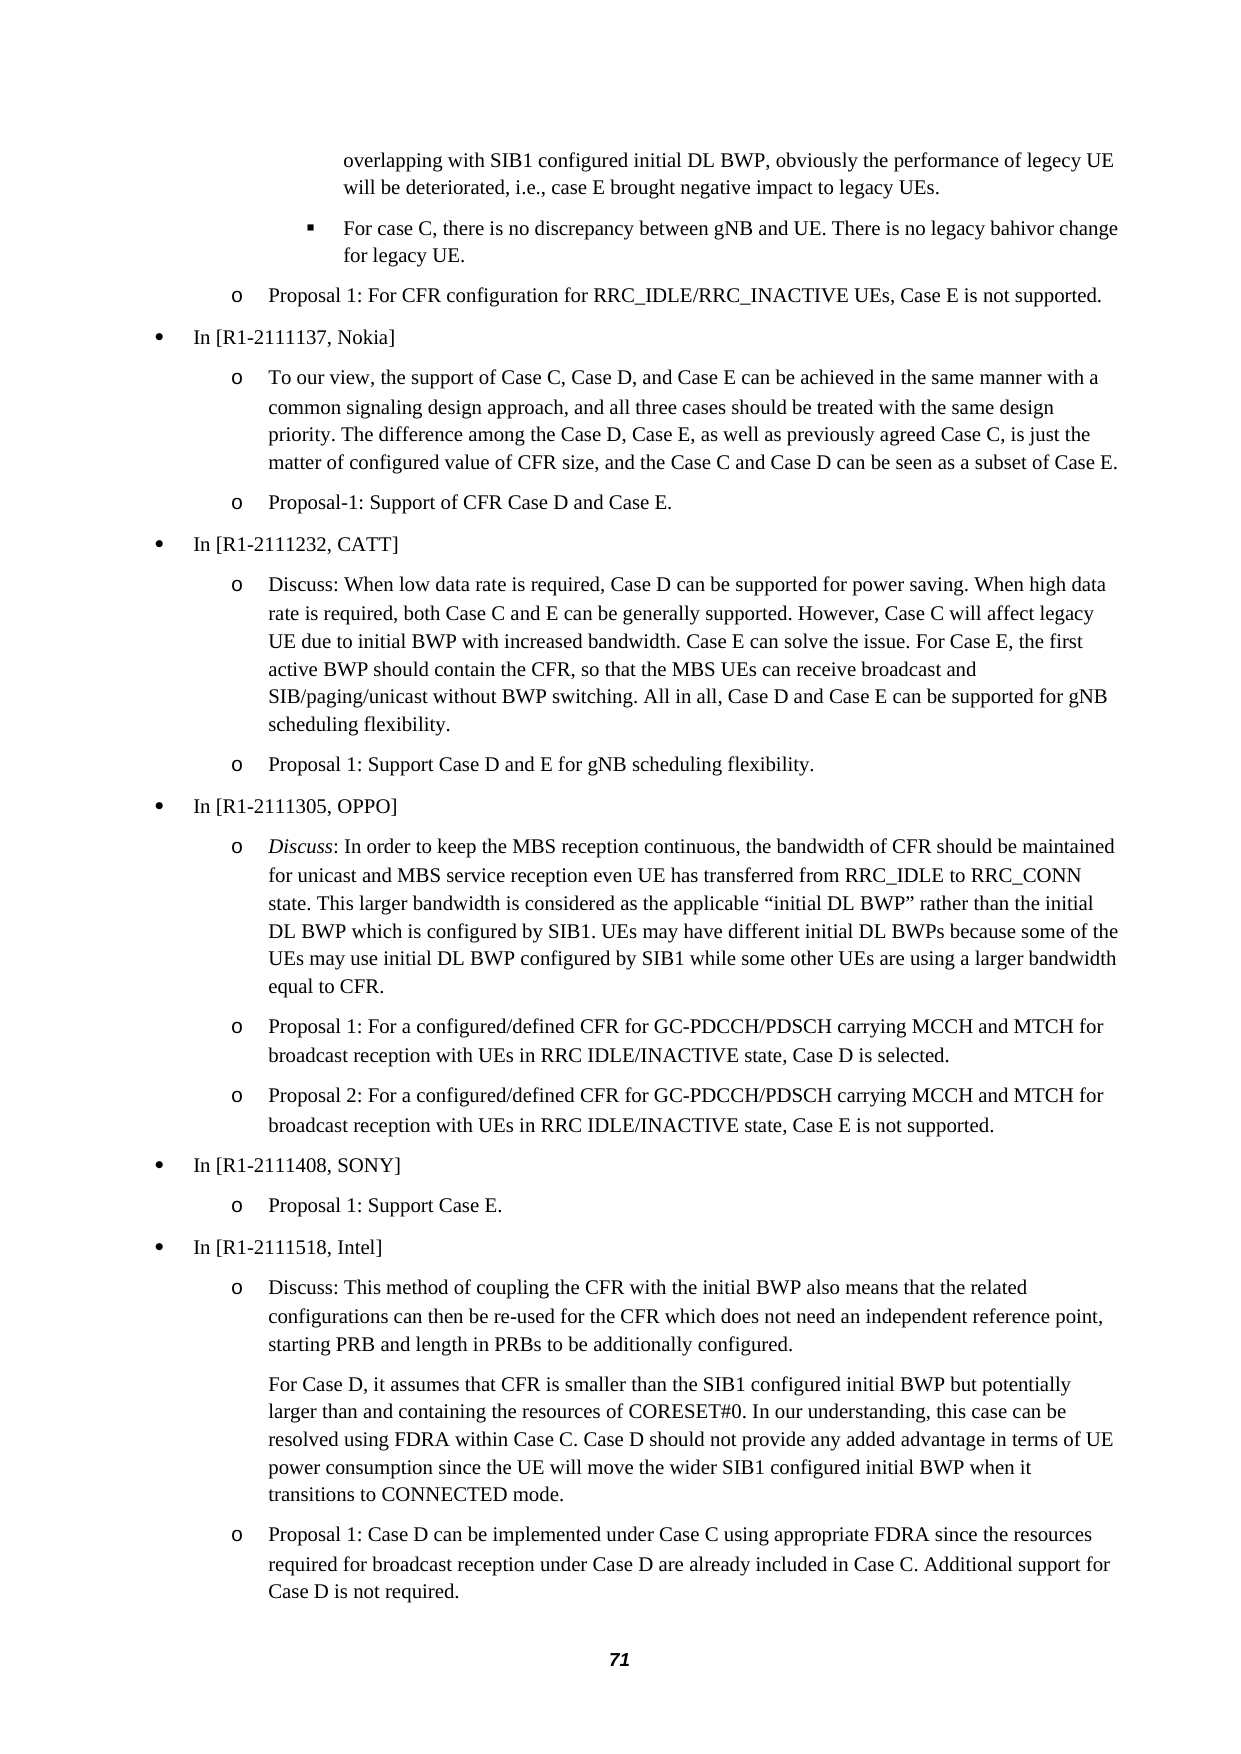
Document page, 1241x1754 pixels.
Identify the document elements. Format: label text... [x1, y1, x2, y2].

list Discuss: In order to keep the MBS reception continuous, the bandwidth of CFR should be maintained for unicast and MBS service reception even UE has transferred from RRC_IDLE to RRC_CONN state. This larger bandwidth is considered as the applicable “initial DL BWP” rather than the initial DL BWP which is configured by SIB1. UEs may have different initial DL BWPs because some of the UEs may use initial DL BWP configured by SIB1 while some other UEs are using a larger bandwidth equal to CFR. [231, 834, 1122, 998]
list Proposal 1: For a configured/defined CFR for GC-PDCCH/PDSCH carrying MCCH and MTCH for broadcast reception with UEs in RRC IDLE/INACTIVE state, Case D is selected. [231, 1014, 1122, 1067]
list For Case D, it assumes that CFR is smaller than the SIB1 configured initial BWP but potentially larger than and containing the resources of CORESET#0. In our understanding, this case can be resolved using FDRA within Case C. Case D should not provide any added advantage in terms of UE power consumption since the UE will move the wider SIB1 configured initial BWP when it transitions to CONNECTED mode. [268, 1372, 1122, 1506]
list Proposal 1: For CFR configuration for RRC_IDLE/RRC_INACTIVE UEs, Case E is not supported. [231, 283, 1122, 309]
list In [R1-2111305, OPPO] [156, 794, 1122, 818]
list Discuss: This method of coupling the CFR with the initial BWP also means that the related configurations can then be re-used for the CFR which does not need an independent reference point, starting PRB and length in PRBs to be additionally configured. [231, 1275, 1122, 1356]
list To our view, the support of Case C, Case D, and Case E can be achieved in the same manner with a common signaling design approach, and all three cases should be treated with the same design priority. The difference among the Case D, Case E, as well as previously agreed Case C, is just the matter of configured value of CFR size, and the Case C and Case D can be seen as a subset of Case E. [231, 365, 1122, 474]
list Proposal 1: Case D can be implemented under Case C using appropriate FDRA since the resources required for broadcast reception under Case D are already included in Case C. Additional support for Case D is not required. [231, 1522, 1122, 1603]
list In [R1-2111518, Intel] [156, 1235, 1122, 1259]
list In [R1-2111408, SONY] [156, 1153, 1122, 1177]
list Proposal 2: For a configured/defined CFR for GC-PDCCH/PDSCH carrying MCCH and MTCH for broadcast reception with UEs in RRC IDLE/INACTIVE state, Case E is not supported. [231, 1083, 1122, 1137]
list Proposal 1: Support Case D and E for gNB scheduling flexibility. [231, 752, 1122, 778]
list In [R1-2111137, Nokia] [156, 325, 1122, 349]
list In [R1-2111232, CATT] [156, 532, 1122, 556]
list Proposal-1: Support of CFR Case D and Case E. [231, 490, 1122, 516]
list Discuss: When low data rate is required, Case D can be supported for power saving. When high data rate is required, both Case C and E can be generally supported. However, Case C will affect legacy UE due to initial BWP with increased bandwidth. Case E can solve the issue. For Case E, the first active BWP should contain the CFR, so that the MBS UEs can receive broadcast and SIB/paging/unicast without BWP switching. All in all, Case D and Case E can be supported for gNB scheduling flexibility. [231, 572, 1122, 736]
list For case C, there is no discrepancy between gNB and UE. There is no legacy bahivor change for legacy UE. [306, 215, 1122, 267]
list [306, 148, 1122, 199]
list Proposal 1: Support Case E. [231, 1193, 1122, 1218]
